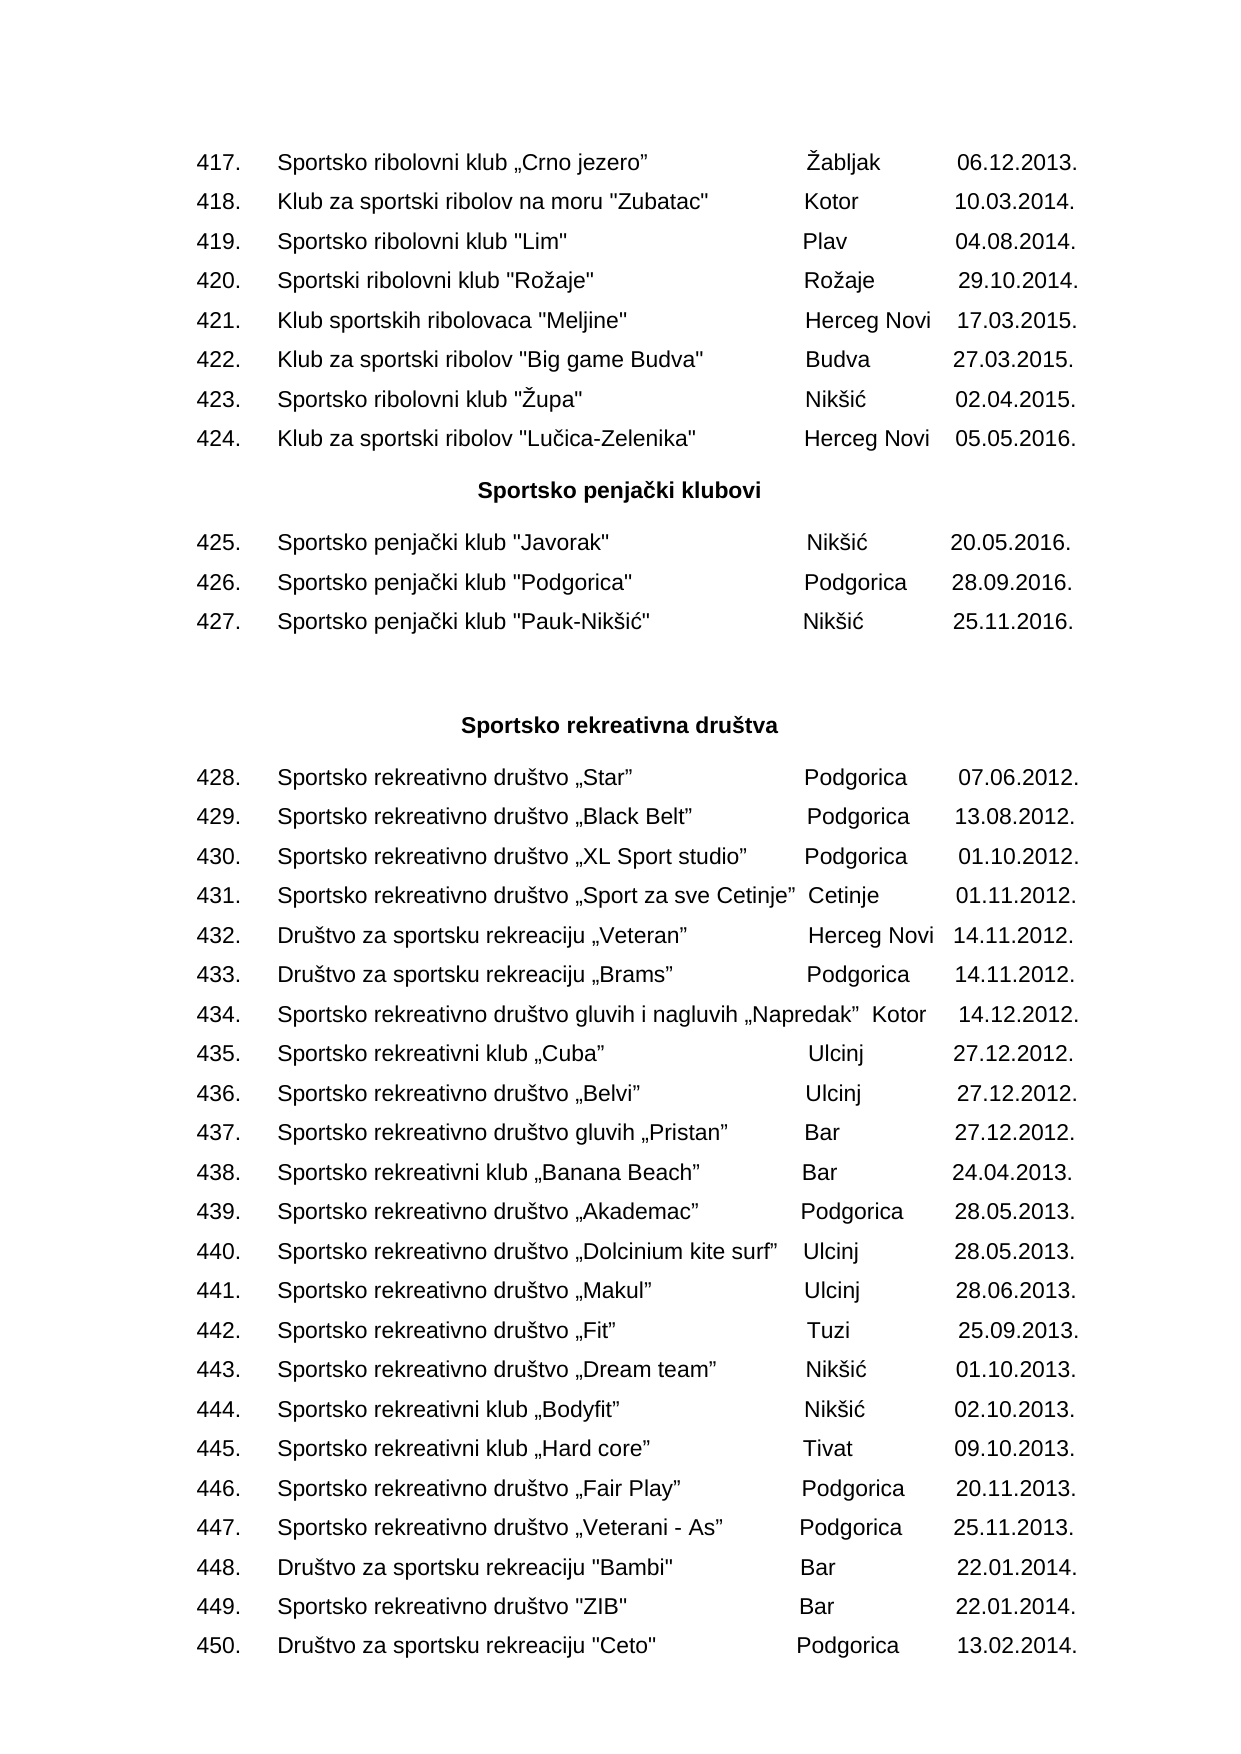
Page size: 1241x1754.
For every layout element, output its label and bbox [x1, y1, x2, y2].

table_cell [136, 149, 1104, 1686]
